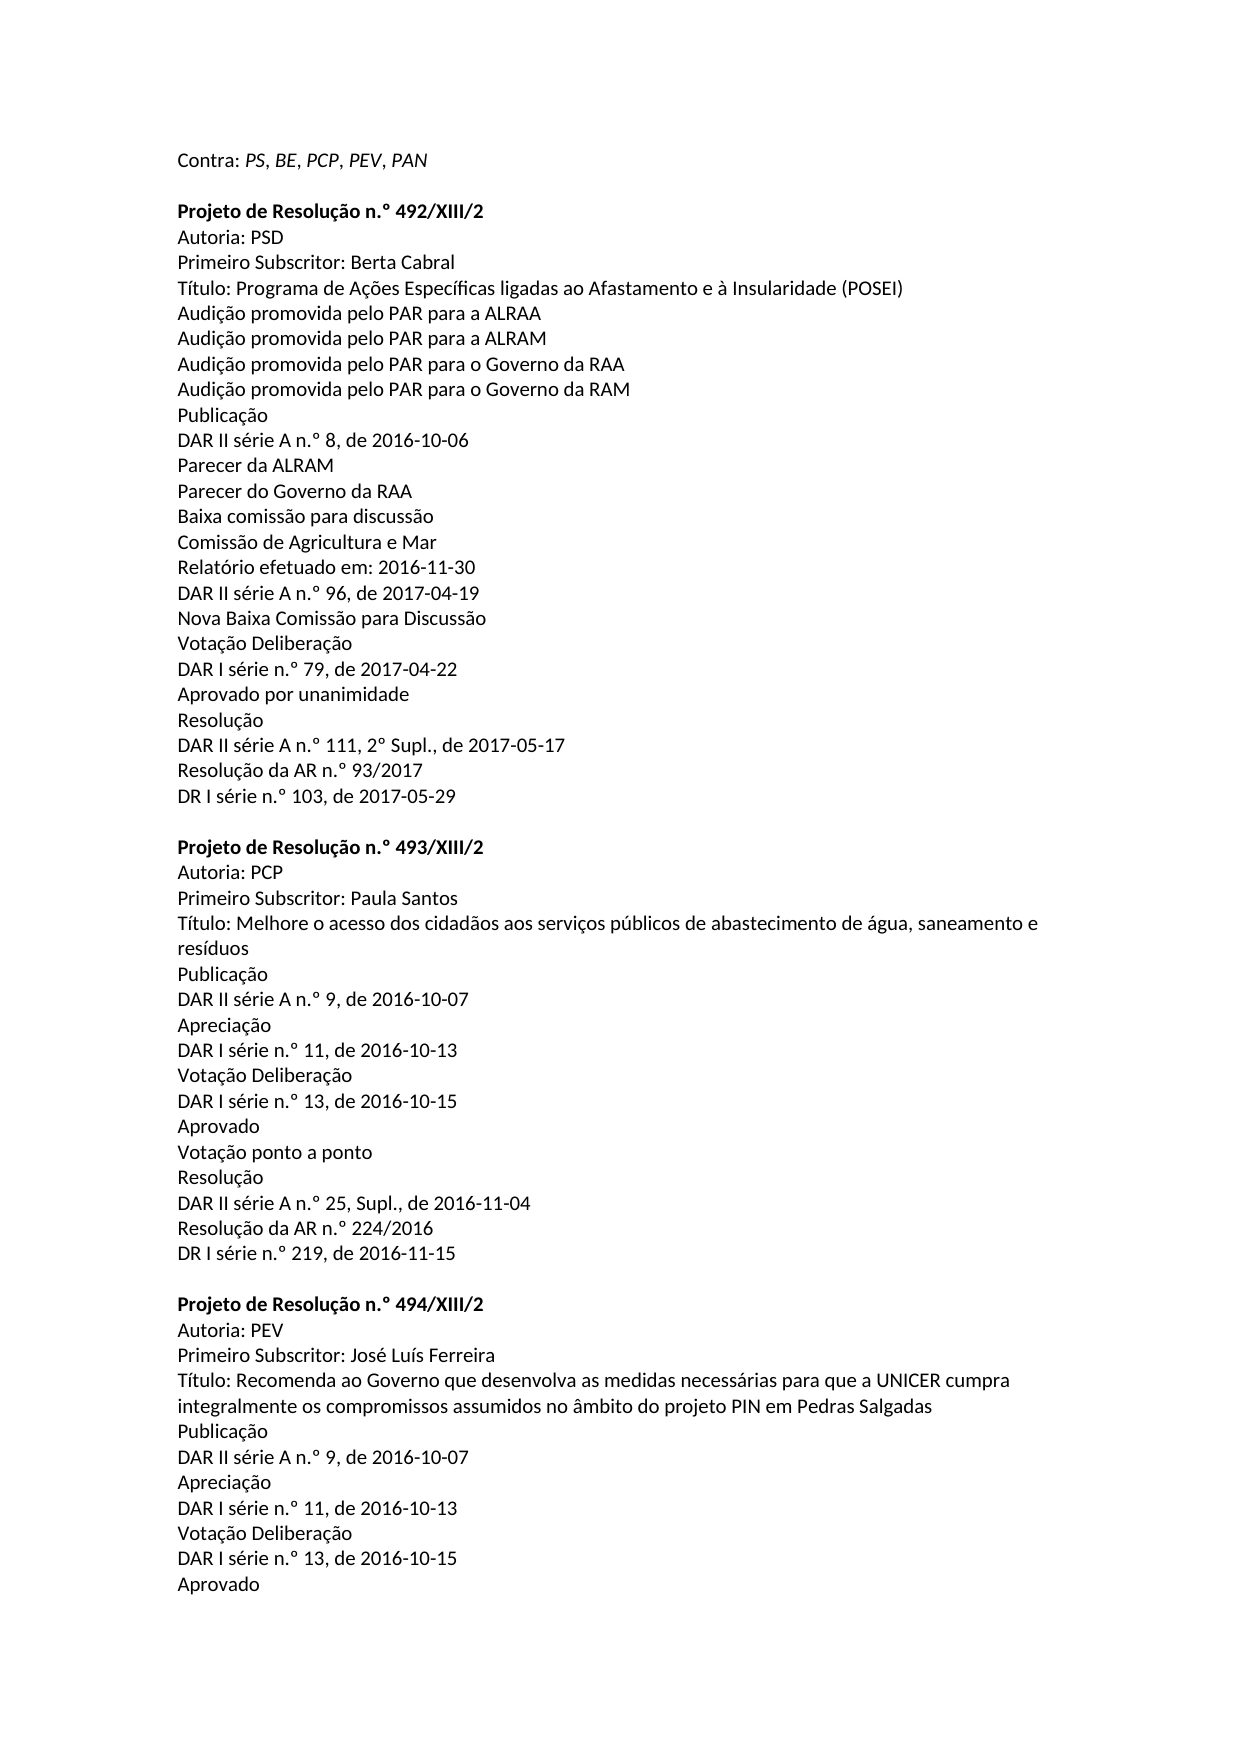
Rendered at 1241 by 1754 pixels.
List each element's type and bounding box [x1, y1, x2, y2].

text [177, 148, 1063, 1596]
